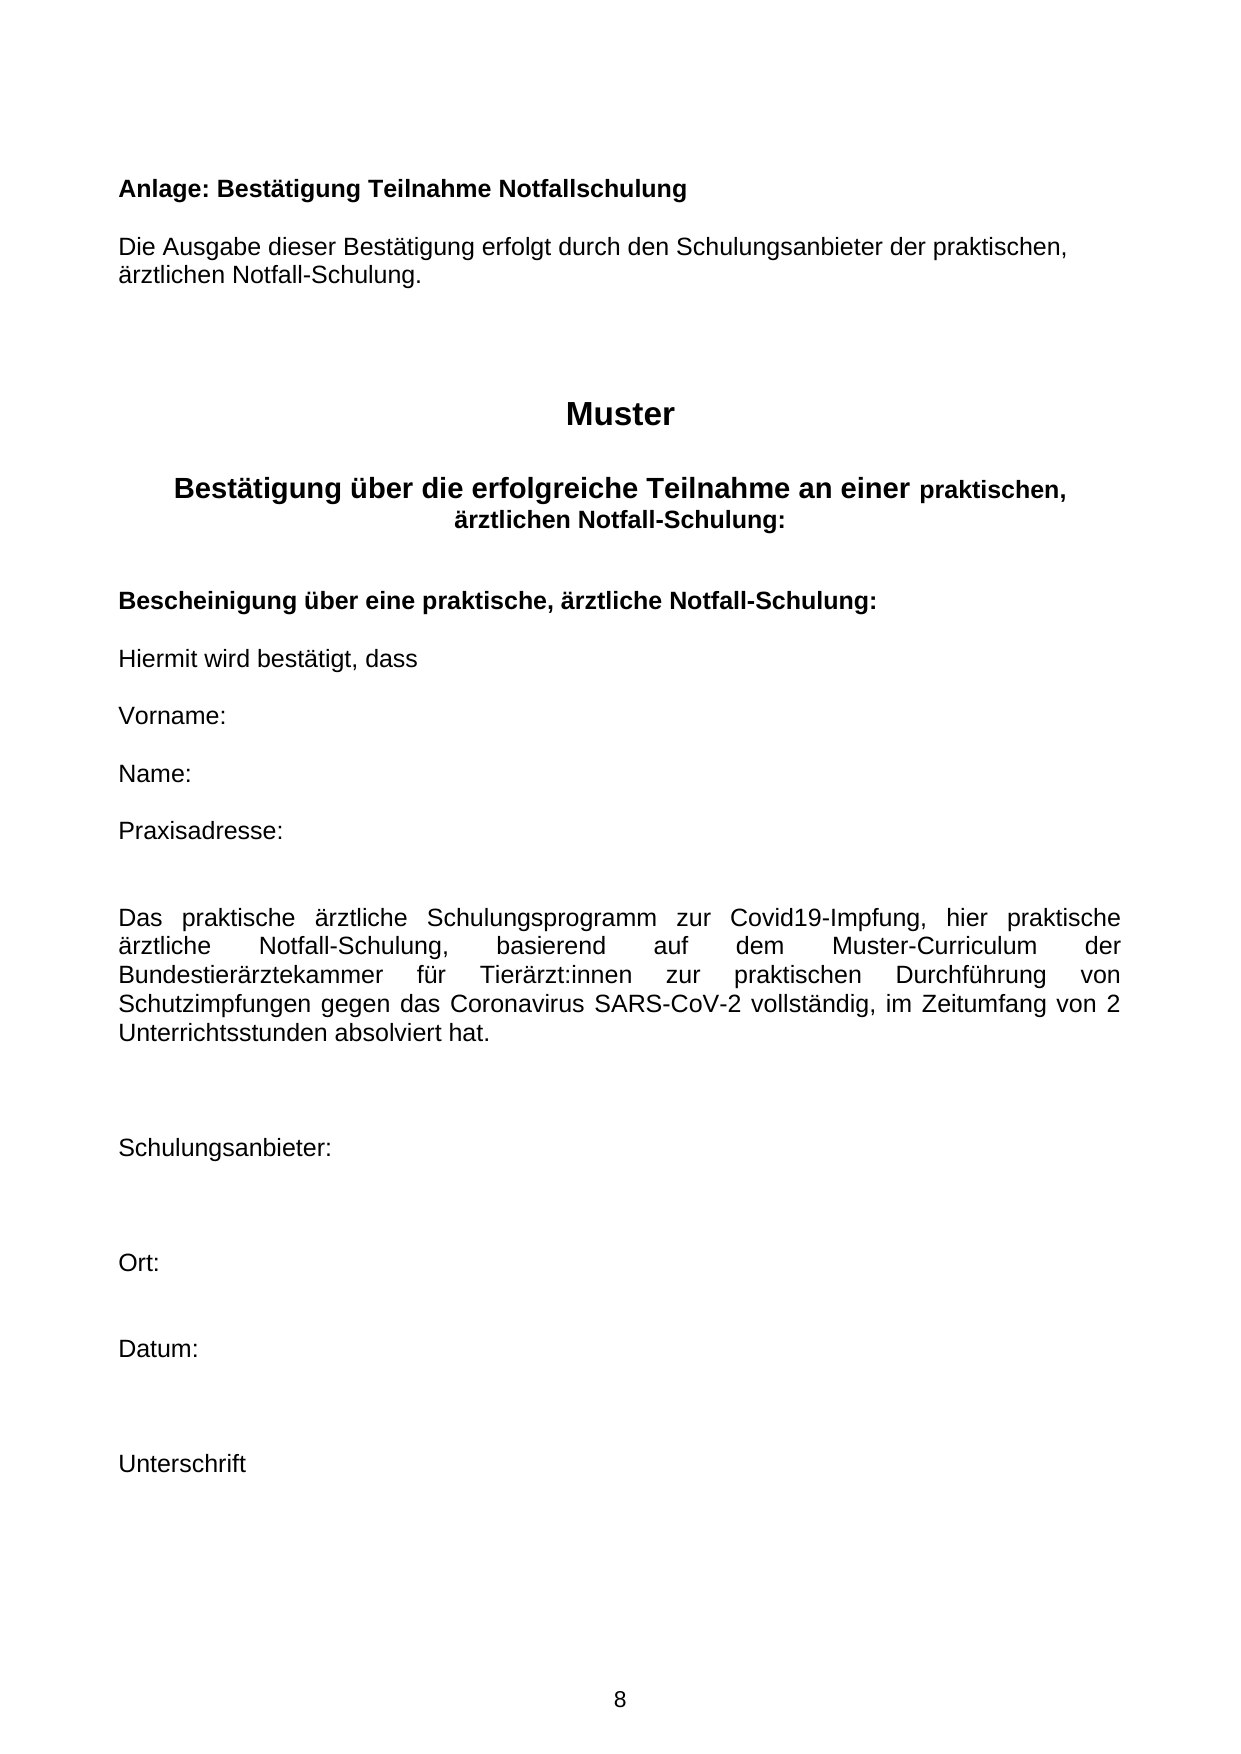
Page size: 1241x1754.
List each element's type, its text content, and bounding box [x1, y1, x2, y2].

text Bescheinigung über eine praktische, ärztliche Notfall-Schulung: [118, 586, 1122, 615]
text Anlage: Bestätigung Teilnahme Notfallschulung [118, 174, 1122, 203]
text Bestätigung über die erfolgreiche Teilnahme an einer praktischen, ärztlichen Notfall-Schulung: [118, 471, 1122, 534]
text Hiermit wird bestätigt, dass [118, 644, 1122, 673]
text Die Ausgabe dieser Bestätigung erfolgt durch den Schulungsanbieter der praktischen, ärztlichen Notfall-Schulung. [118, 232, 1122, 289]
text Das praktische ärztliche Schulungsprogramm zur Covid19-Impfung, hier praktische ärztliche Notfall-Schulung, basierend auf dem Muster-Curriculum der Bundestierärztekammer für Tierärzt:innen zur praktischen Durchführung von Schutzimpfungen gegen das Coronavirus SARS-CoV-2 vollständig, im Zeitumfang von 2 Unterrichtsstunden absolviert hat. [118, 903, 1122, 1046]
text Unterschrift [118, 1449, 1122, 1478]
text Name: [118, 759, 1122, 788]
text Ort: [118, 1248, 1122, 1276]
text Praxisadresse: [118, 816, 1122, 845]
text Schulungsanbieter: [118, 1133, 1122, 1161]
text Datum: [118, 1334, 1122, 1363]
text Vorname: [118, 701, 1122, 730]
text Muster [118, 394, 1122, 433]
